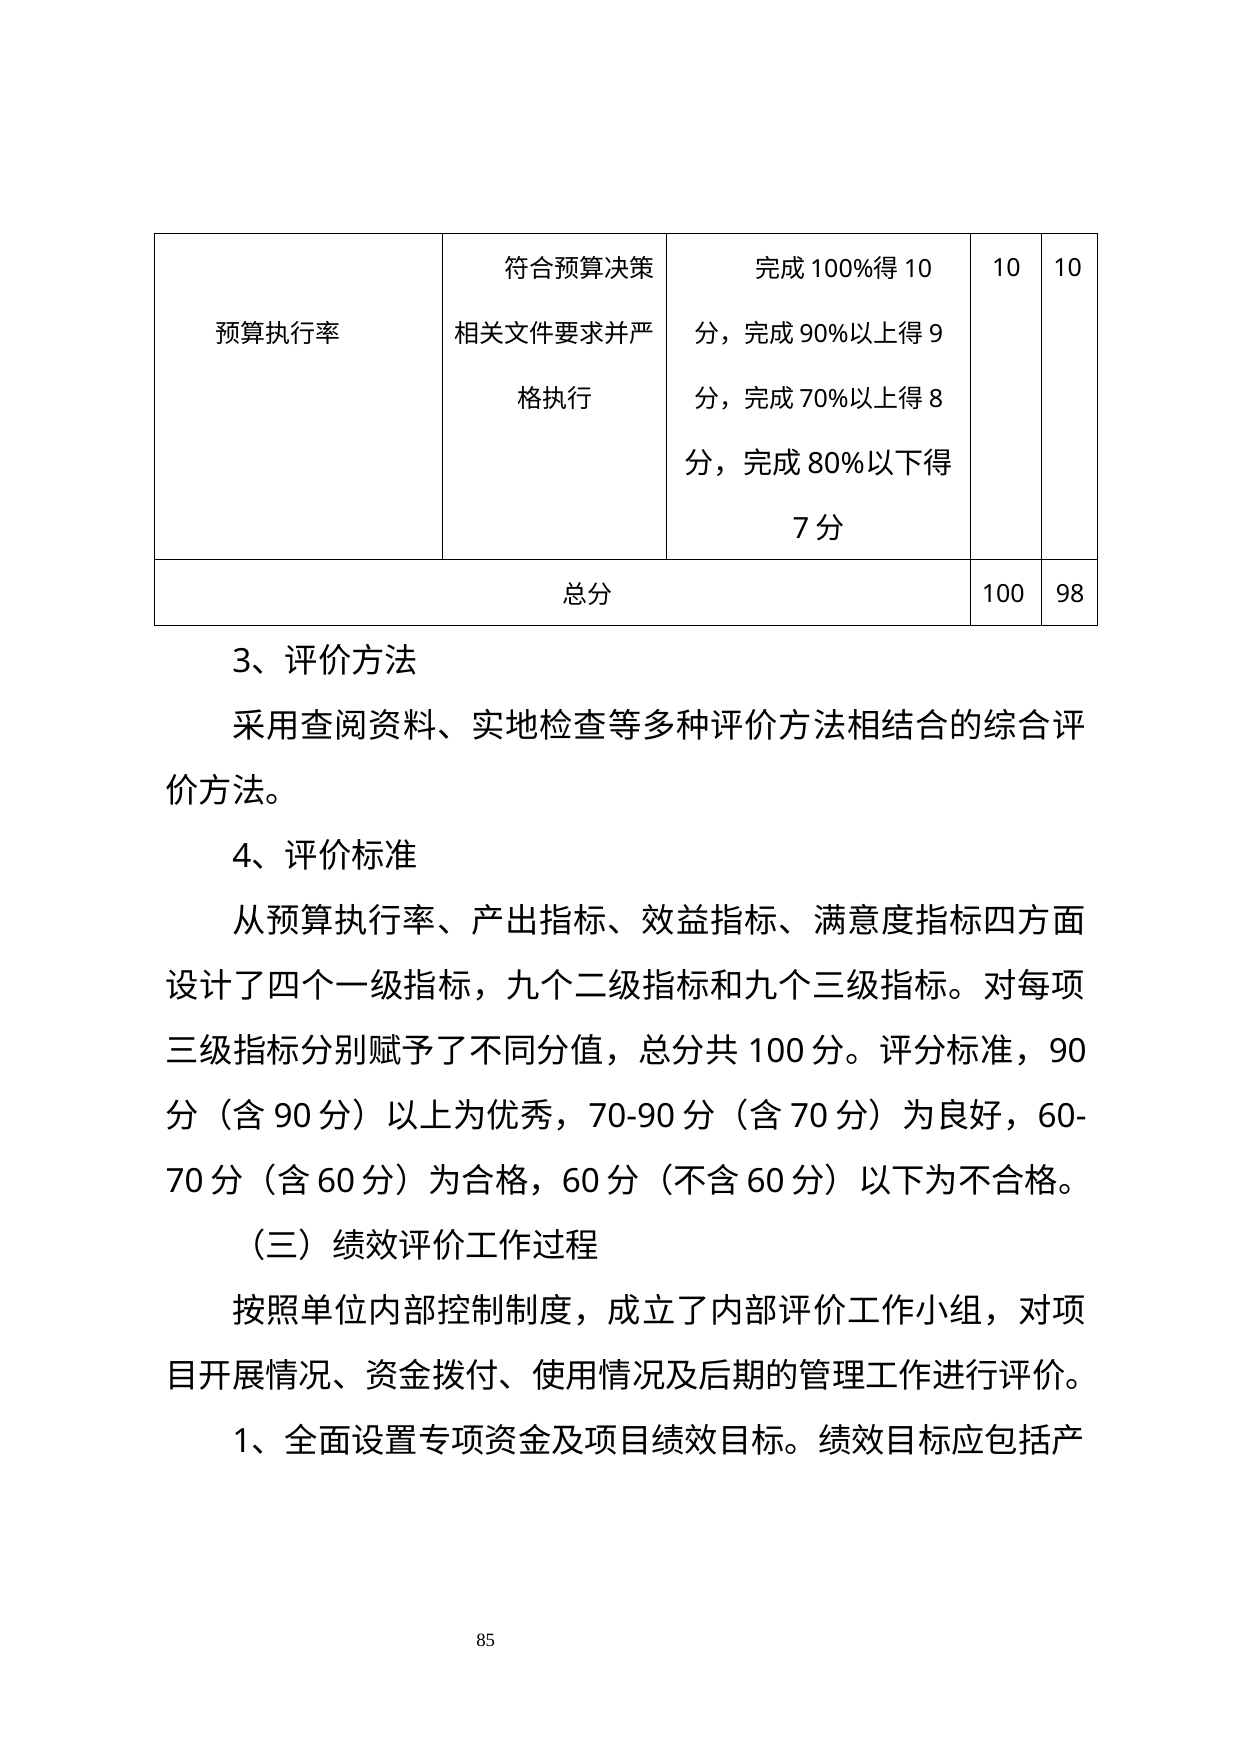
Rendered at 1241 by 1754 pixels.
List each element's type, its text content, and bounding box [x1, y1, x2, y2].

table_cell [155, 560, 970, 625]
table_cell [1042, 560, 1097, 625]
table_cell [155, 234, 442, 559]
text 3、评价方法 [165, 626, 1087, 691]
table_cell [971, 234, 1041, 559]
text （三）绩效评价工作过程 [165, 1211, 1087, 1276]
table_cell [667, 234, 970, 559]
text 从预算执行率、产出指标、效益指标、满意度指标四方面设计了四个一级指标，九个二级指标和九个三级指标。对每项三级指标分别赋予了不同分值，总分共100分。评分标准，90分（含90分）以上为优秀，70-90分（含70分）为良好，60-70分（含60分）为合格，60分（不含60分）以下为不合格。 [165, 886, 1087, 1211]
text 按照单位内部控制制度，成立了内部评价工作小组，对项目开展情况、资金拨付、使用情况及后期的管理工作进行评价。 [165, 1276, 1087, 1406]
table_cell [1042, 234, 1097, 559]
text 4、评价标准 [165, 821, 1087, 886]
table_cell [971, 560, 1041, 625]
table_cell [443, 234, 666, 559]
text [165, 1406, 1087, 1471]
text 采用查阅资料、实地检查等多种评价方法相结合的综合评价方法。 [165, 691, 1087, 821]
